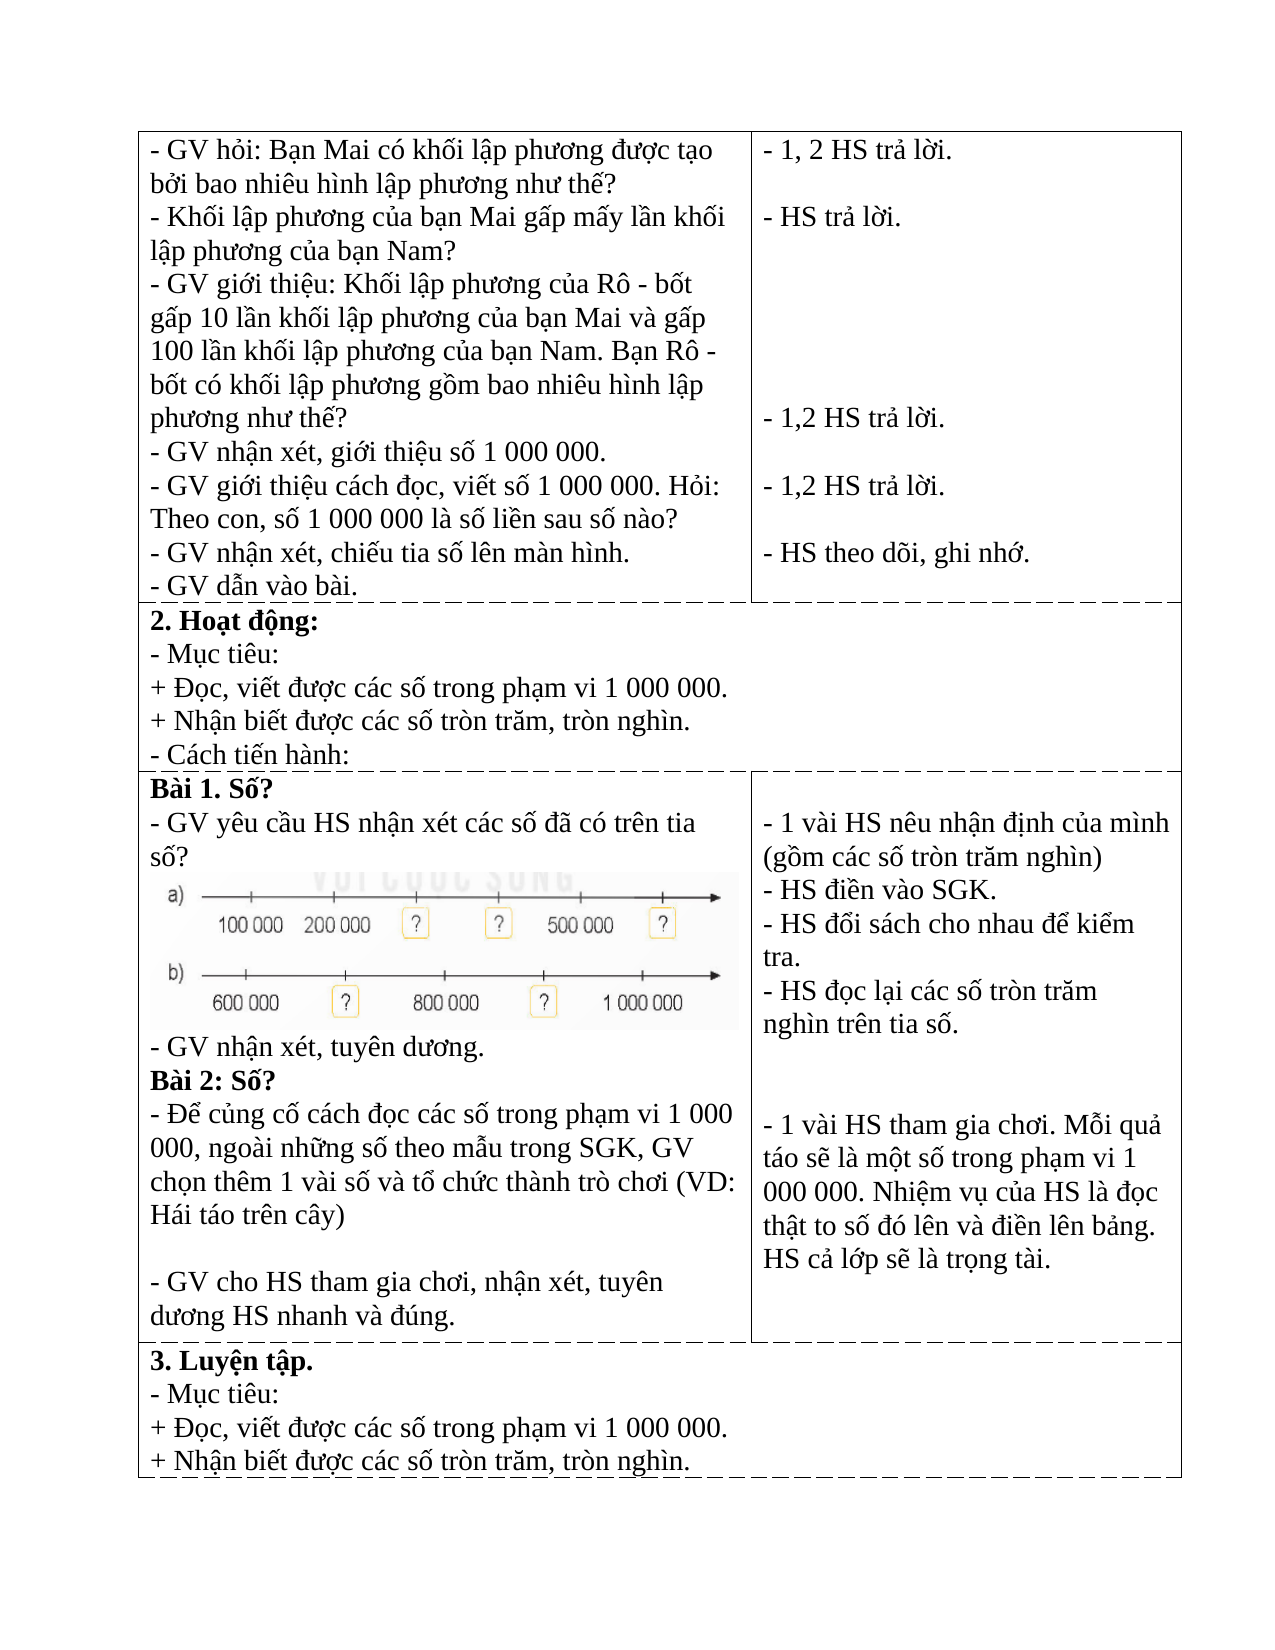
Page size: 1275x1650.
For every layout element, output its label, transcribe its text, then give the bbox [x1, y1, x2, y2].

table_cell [752, 132, 1181, 602]
table_cell 2. Hoạt động: - Mục tiêu: + Đọc, viết được các số trong phạm vi 1 000 000. + Nhận biết được các số tròn trăm, tròn nghìn. - Cách tiến hành: [139, 602, 1181, 771]
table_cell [139, 132, 751, 602]
table_cell Bài 1. Số? - GV yêu cầu HS nhận xét các số đã có trên tia số? - GV nhận xét, tuyên dương. Bài 2: Số? - Để củng cố cách đọc các số trong phạm vi 1 000 000, ngoài những số theo mẫu trong SGK, GV chọn thêm 1 vài số và tổ chức thành trò chơi (VD: Hái táo trên cây) - GV cho HS tham gia chơi, nhận xét, tuyên dương HS nhanh và đúng. [139, 771, 751, 1342]
table_cell - 1 vài HS nêu nhận định của mình (gồm các số tròn trăm nghìn) - HS điền vào SGK. - HS đổi sách cho nhau để kiểm tra. - HS đọc lại các số tròn trăm nghìn trên tia số. - 1 vài HS tham gia chơi. Mỗi quả táo sẽ là một số trong phạm vi 1 000 000. Nhiệm vụ của HS là đọc thật to số đó lên và điền lên bảng. HS cả lớp sẽ là trọng tài. [752, 771, 1181, 1342]
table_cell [139, 1342, 1181, 1477]
picture [149, 872, 739, 1030]
